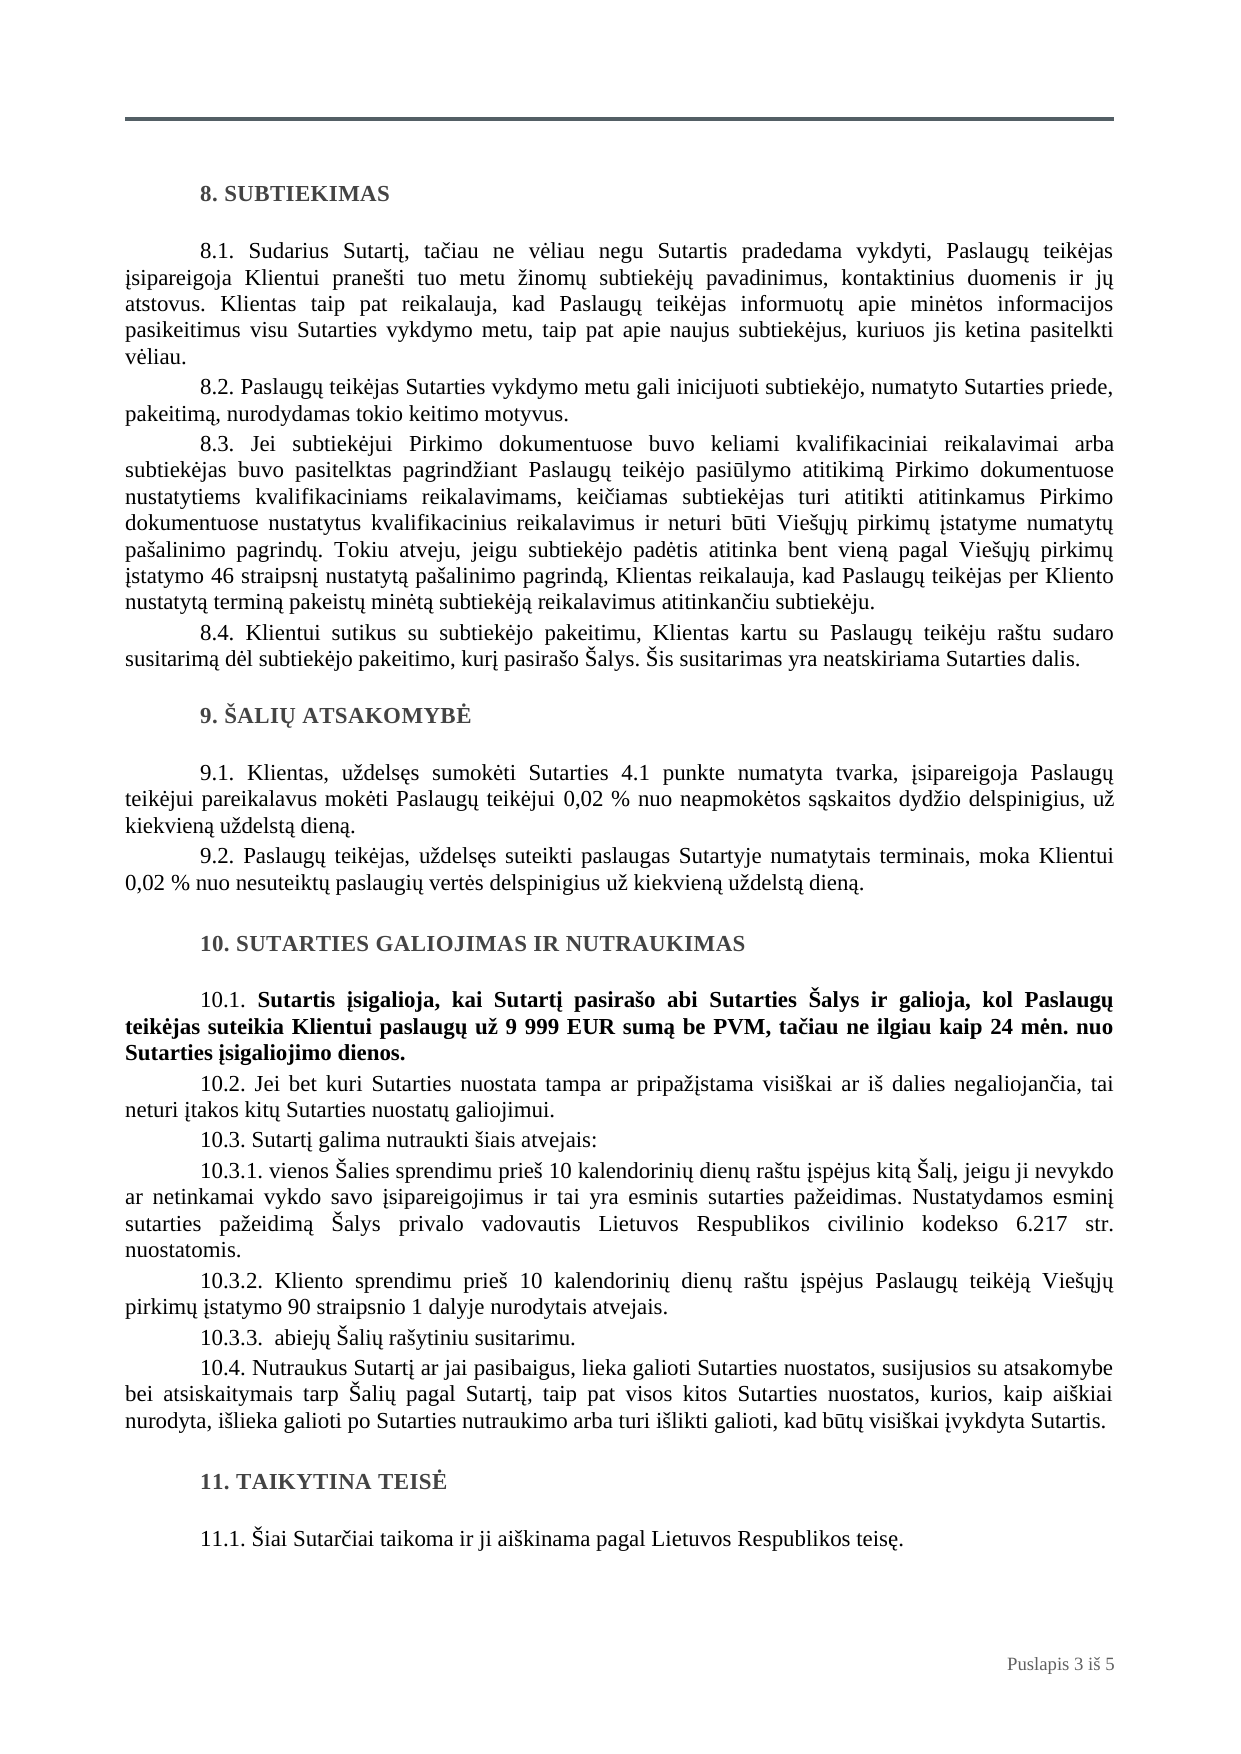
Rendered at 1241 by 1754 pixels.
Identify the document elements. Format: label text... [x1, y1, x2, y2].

text 10.4. Nutraukus Sutartį ar jai pasibaigus, lieka galioti Sutarties nuostatos, susijusios su atsakomybe bei atsiskaitymais tarp Šalių pagal Sutartį, taip pat visos kitos Sutarties nuostatos, kurios, kaip aiškiai nurodyta, išlieka galioti po Sutarties nutraukimo arba turi išlikti galioti, kad būtų visiškai įvykdyta Sutartis. [125, 1354, 1115, 1433]
text 10.2. Jei bet kuri Sutarties nuostata tampa ar pripažįstama visiškai ar iš dalies negaliojančia, tai neturi įtakos kitų Sutarties nuostatų galiojimui. [125, 1070, 1115, 1122]
text 8.3. Jei subtiekėjui Pirkimo dokumentuose buvo keliami kvalifikaciniai reikalavimai arba subtiekėjas buvo pasitelktas pagrindžiant Paslaugų teikėjo pasiūlymo atitikimą Pirkimo dokumentuose nustatytiems kvalifikaciniams reikalavimams, keičiamas subtiekėjas turi atitikti atitinkamus Pirkimo dokumentuose nustatytus kvalifikacinius reikalavimus ir neturi būti Viešųjų pirkimų įstatyme numatytų pašalinimo pagrindų. Tokiu atveju, jeigu subtiekėjo padėtis atitinka bent vieną pagal Viešųjų pirkimų įstatymo 46 straipsnį nustatytą pašalinimo pagrindą, Klientas reikalauja, kad Paslaugų teikėjas per Kliento nustatytą terminą pakeistų minėtą subtiekėją reikalavimus atitinkančiu subtiekėju. [125, 430, 1115, 615]
subtitle 10. SUTARTIES GALIOJIMAS IR NUTRAUKIMAS [125, 929, 1115, 956]
subtitle 8. SUBTIEKIMAS [125, 181, 1115, 207]
text 8.1. Sudarius Sutartį, tačiau ne vėliau negu Sutartis pradedama vykdyti, Paslaugų teikėjas įsipareigoja Klientui pranešti tuo metu žinomų subtiekėjų pavadinimus, kontaktinius duomenis ir jų atstovus. Klientas taip pat reikalauja, kad Paslaugų teikėjas informuotų apie minėtos informacijos pasikeitimus visu Sutarties vykdymo metu, taip pat apie naujus subtiekėjus, kuriuos jis ketina pasitelkti vėliau. [125, 237, 1115, 369]
text 10.3. Sutartį galima nutraukti šiais atvejais: [125, 1127, 1115, 1153]
text 8.2. Paslaugų teikėjas Sutarties vykdymo metu gali inicijuoti subtiekėjo, numatyto Sutarties priede, pakeitimą, nurodydamas tokio keitimo motyvus. [125, 373, 1115, 426]
text 10.3.1. vienos Šalies sprendimu prieš 10 kalendorinių dienų raštu įspėjus kitą Šalį, jeigu ji nevykdo ar netinkamai vykdo savo įsipareigojimus ir tai yra esminis sutarties pažeidimas. Nustatydamos esminį sutarties pažeidimą Šalys privalo vadovautis Lietuvos Respublikos civilinio kodekso 6.217 str. nuostatomis. [125, 1157, 1115, 1262]
text 10.3.3. abiejų Šalių rašytiniu susitarimu. [125, 1323, 1115, 1350]
text 9.1. Klientas, uždelsęs sumokėti Sutarties 4.1 punkte numatyta tvarka, įsipareigoja Paslaugų teikėjui pareikalavus mokėti Paslaugų teikėjui 0,02 % nuo neapmokėtos sąskaitos dydžio delspinigius, už kiekvieną uždelstą dieną. [125, 759, 1115, 838]
text 10.3.2. Kliento sprendimu prieš 10 kalendorinių dienų raštu įspėjus Paslaugų teikėją Viešųjų pirkimų įstatymo 90 straipsnio 1 dalyje nurodytais atvejais. [125, 1267, 1115, 1319]
subtitle 11. TAIKYTINA TEISĖ [125, 1468, 1115, 1494]
text 10.1. Sutartis įsigalioja, kai Sutartį pasirašo abi Sutarties Šalys ir galioja, kol Paslaugų teikėjas suteikia Klientui paslaugų už 9 999 EUR sumą be PVM, tačiau ne ilgiau kaip 24 mėn. nuo Sutarties įsigaliojimo dienos. [125, 986, 1115, 1066]
text 11.1. Šiai Sutarčiai taikoma ir ji aiškinama pagal Lietuvos Respublikos teisę. [125, 1525, 1115, 1551]
text 8.4. Klientui sutikus su subtiekėjo pakeitimu, Klientas kartu su Paslaugų teikėju raštu sudaro susitarimą dėl subtiekėjo pakeitimo, kurį pasirašo Šalys. Šis susitarimas yra neatskiriama Sutarties dalis. [125, 619, 1115, 672]
text 9.2. Paslaugų teikėjas, uždelsęs suteikti paslaugas Sutartyje numatytais terminais, moka Klientui 0,02 % nuo nesuteiktų paslaugių vertės delspinigius už kiekvieną uždelstą dieną. [125, 842, 1115, 895]
subtitle 9. ŠALIŲ ATSAKOMYBĖ [125, 702, 1115, 728]
